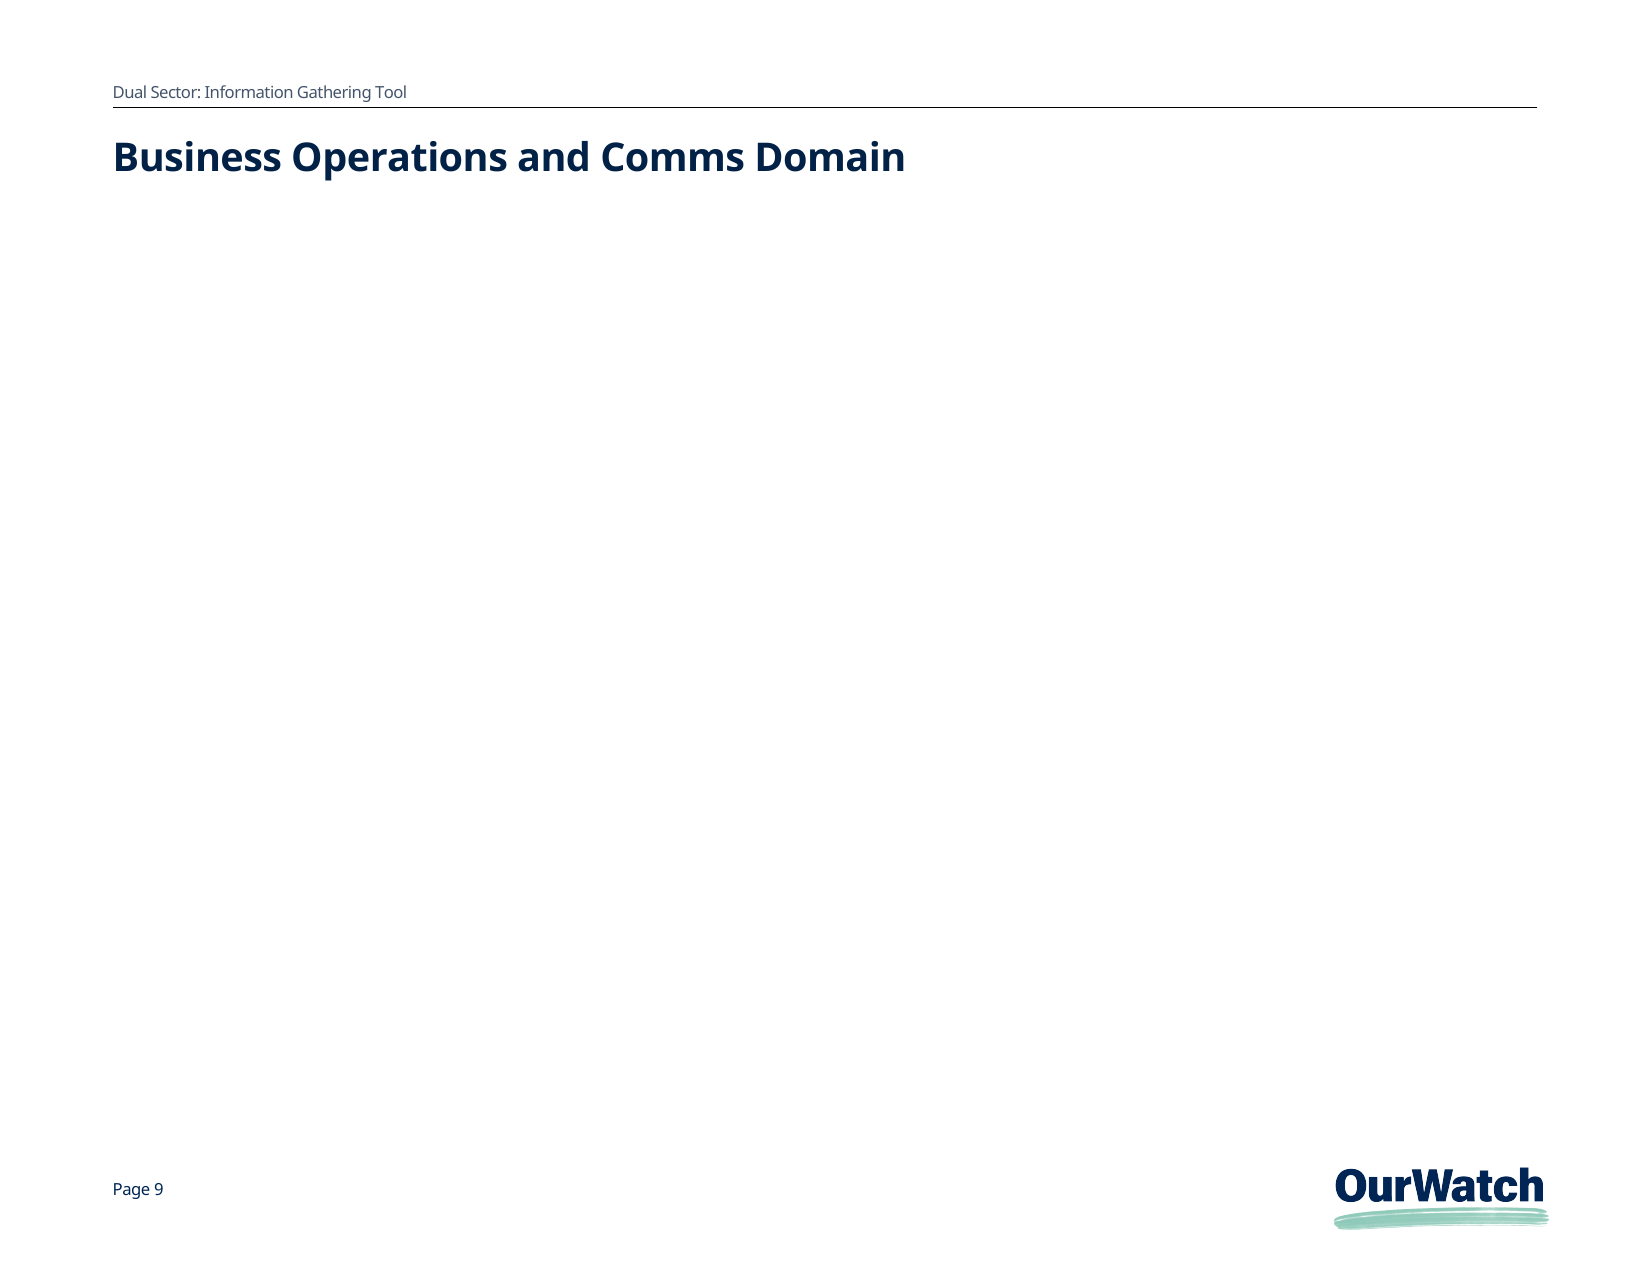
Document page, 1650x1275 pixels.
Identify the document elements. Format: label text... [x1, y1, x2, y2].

subtitle Business Operations and Comms Domain [112, 129, 1537, 183]
picture [1302, 1135, 1577, 1263]
